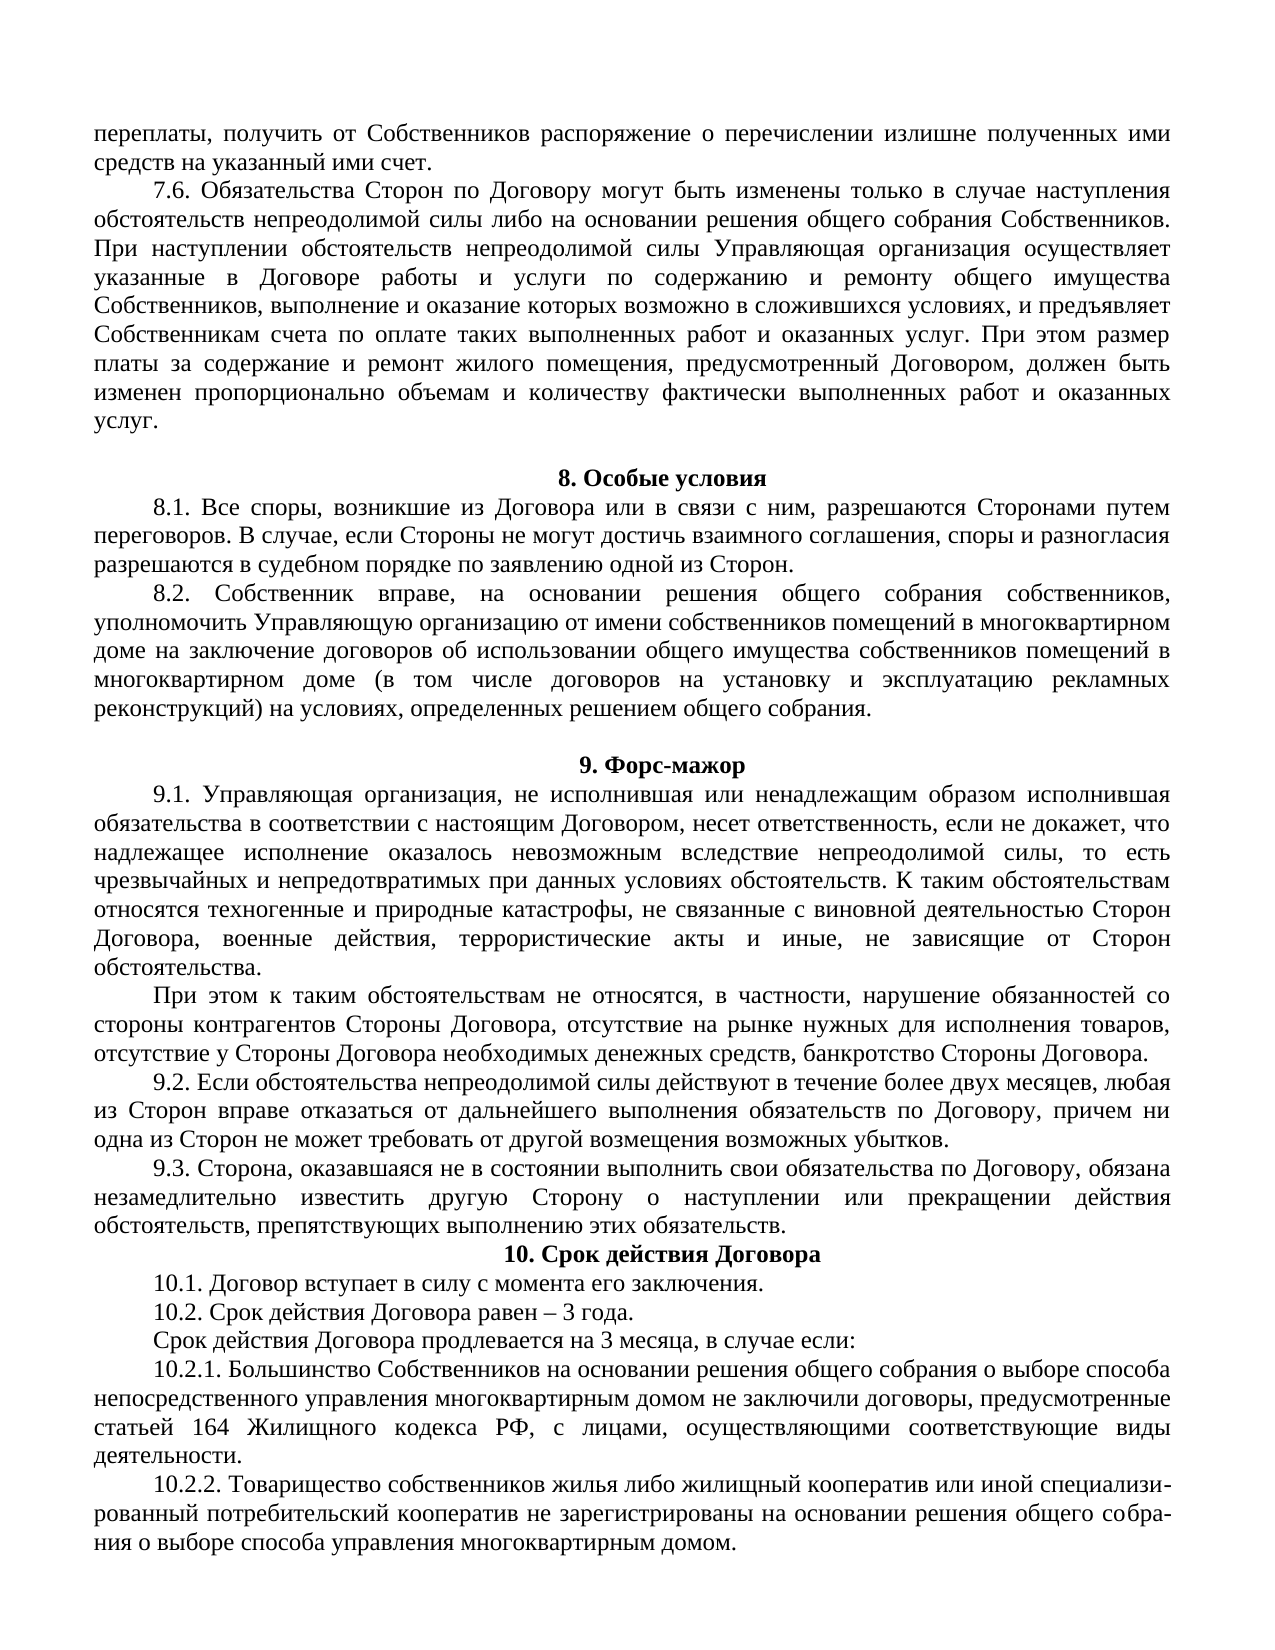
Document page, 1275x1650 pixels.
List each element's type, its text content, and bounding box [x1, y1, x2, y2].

text 8.2. Собственник вправе, на основании решения общего собрания собственников, уполномочить Управляющую организацию от имени собственников помещений в многоквартирном доме на заключение договоров об использовании общего имущества собственников помещений в многоквартирном доме (в том числе договоров на установку и эксплуатацию рекламных реконструкций) на условиях, определенных решением общего собрания. [94, 578, 1172, 722]
text 9.2. Если обстоятельства непреодолимой силы действуют в течение более двух месяцев, любая из Сторон вправе отказаться от дальнейшего выполнения обязательств по Договору, причем ни одна из Сторон не может требовать от другой возмещения возможных убытков. [94, 1067, 1172, 1153]
text 10.2.1. Большинство Собственников на основании решения общего собрания о выборе способа непосредственного управления многоквартирным домом не заключили договоры, предусмотренные статьей 164 Жилищного кодекса РФ, с лицами, осуществляющими соответствующие виды деятельности. [94, 1354, 1172, 1469]
text 8.1. Все споры, возникшие из Договора или в связи с ним, разрешаются Сторонами путем переговоров. В случае, если Стороны не могут достичь взаимного соглашения, споры и разногласия разрешаются в судебном порядке по заявлению одной из Сторон. [94, 492, 1172, 578]
text 9. Форс-мажор [94, 751, 1172, 779]
text При этом к таким обстоятельствам не относятся, в частности, нарушение обязанностей со стороны контрагентов Стороны Договора, отсутствие на рынке нужных для исполнения товаров, отсутствие у Стороны Договора необходимых денежных средств, банкротство Стороны Договора. [94, 981, 1172, 1067]
text 10. Срок действия Договора [94, 1239, 1172, 1268]
text 9.3. Сторона, оказавшаяся не в состоянии выполнить свои обязательства по Договору, обязана незамедлительно известить другую Сторону о наступлении или прекращении действия обстоятельств, препятствующих выполнению этих обязательств. [94, 1153, 1172, 1239]
text Срок действия Договора продлевается на 3 месяца, в случае если: [94, 1326, 1172, 1354]
text 10.1. Договор вступает в силу с момента его заключения. [94, 1268, 1172, 1297]
text 7.6. Обязательства Сторон по Договору могут быть изменены только в случае наступления обстоятельств непреодолимой силы либо на основании решения общего собрания Собственников. При наступлении обстоятельств непреодолимой силы Управляющая организация осуществляет указанные в Договоре работы и услуги по содержанию и ремонту общего имущества Собственников, выполнение и оказание которых возможно в сложившихся условиях, и предъявляет Собственникам счета по оплате таких выполненных работ и оказанных услуг. При этом размер платы за содержание и ремонт жилого помещения, предусмотренный Договором, должен быть изменен пропорционально объемам и количеству фактически выполненных работ и оказанных услуг. [94, 176, 1172, 434]
text 9.1. Управляющая организация, не исполнившая или ненадлежащим образом исполнившая обязательства в соответствии с настоящим Договором, несет ответственность, если не докажет, что надлежащее исполнение оказалось невозможным вследствие непреодолимой силы, то есть чрезвычайных и непредотвратимых при данных условиях обстоятельств. К таким обстоятельствам относятся техногенные и природные катастрофы, не связанные с виновной деятельностью Сторон Договора, военные действия, террористические акты и иные, не зависящие от Сторон обстоятельства. [94, 779, 1172, 981]
text 8. Особые условия [94, 463, 1172, 492]
text 10.2. Срок действия Договора равен – 3 года. [94, 1297, 1172, 1326]
text 10.2.2. Товарищество собственников жилья либо жилищный кооператив или иной специализированный потребительский кооператив не зарегистрированы на основании решения общего собрания о выборе способа управления многоквартирным домом. [94, 1469, 1172, 1556]
